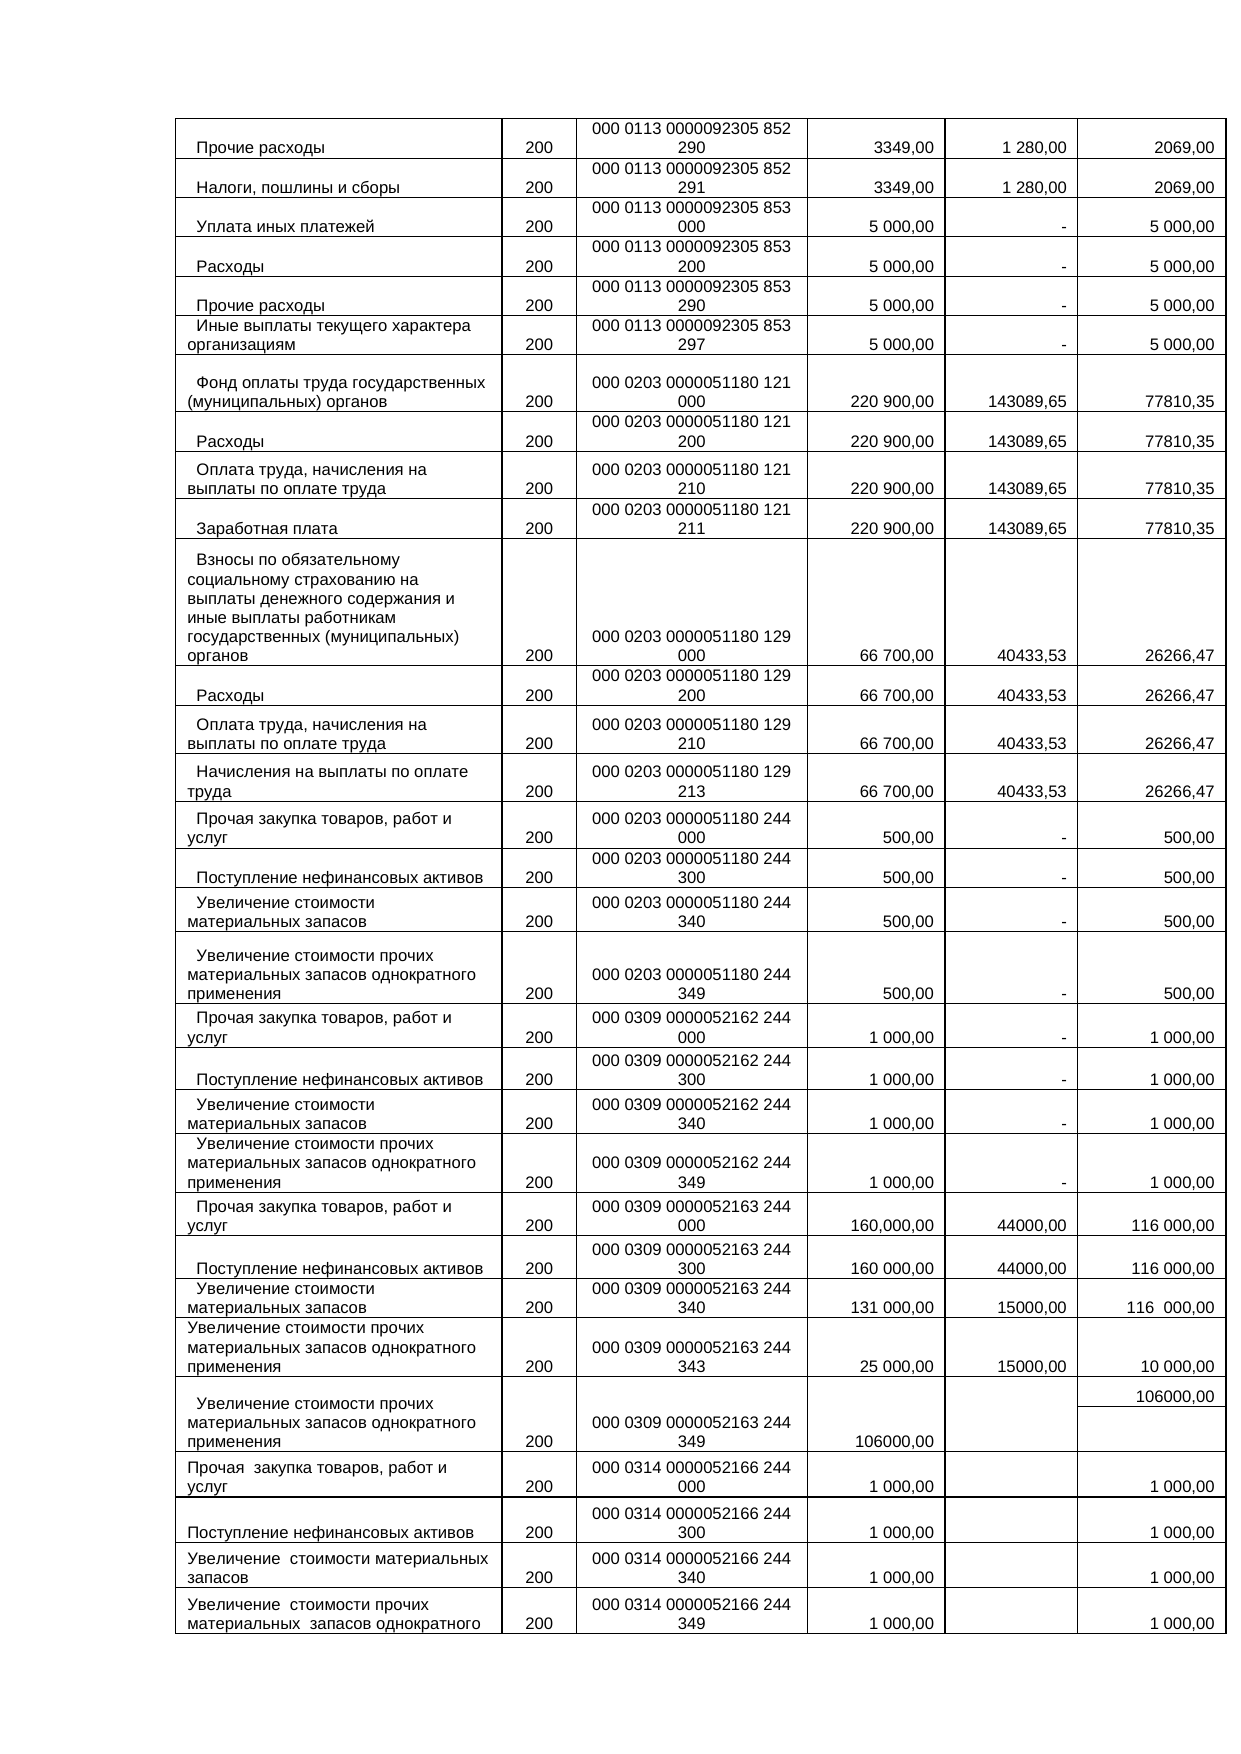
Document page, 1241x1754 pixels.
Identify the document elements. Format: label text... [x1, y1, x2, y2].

table_cell 1 000,00 [1078, 1498, 1225, 1542]
table_cell Оплата труда, начисления на выплаты по оплате труда [176, 706, 501, 753]
table_cell - [946, 316, 1077, 354]
table_cell 000 0314 0000052166 244 300 [577, 1498, 807, 1542]
table_cell Прочая закупка товаров, работ и услуг [176, 802, 501, 847]
table_cell 200 [503, 412, 576, 451]
table_cell 2069,00 [1078, 159, 1225, 197]
table_cell 200 [503, 119, 576, 157]
table_cell 1 000,00 [808, 1588, 944, 1633]
table_cell Увеличение стоимости материальных запасов [176, 888, 501, 931]
table_cell 200 [503, 1452, 576, 1496]
table_cell 200 [503, 932, 576, 1003]
table_cell 40433,53 [946, 706, 1077, 753]
table_cell 160,000,00 [808, 1193, 944, 1235]
table_cell 000 0203 0000051180 244 300 [577, 849, 807, 887]
table_cell 000 0203 0000051180 129 210 [577, 706, 807, 753]
table_cell 200 [503, 198, 576, 236]
table_cell 200 [503, 499, 576, 538]
table_cell 200 [503, 1588, 576, 1633]
table_cell 000 0309 0000052162 244 340 [577, 1090, 807, 1133]
table_cell 200 [503, 1090, 576, 1133]
table_cell - [946, 888, 1077, 931]
table_cell 000 0309 0000052163 244 349 [577, 1377, 807, 1451]
table_cell - [946, 1090, 1077, 1133]
table_cell Увеличение стоимости материальных запасов [176, 1543, 501, 1587]
table_cell 200 [503, 666, 576, 704]
table_cell 000 0309 0000052163 244 340 [577, 1279, 807, 1317]
table_cell Увеличение стоимости прочих материальных запасов однократного применения [176, 1377, 501, 1451]
table_cell 116 000,00 [1078, 1236, 1225, 1278]
table_cell 1 000,00 [1078, 1048, 1225, 1089]
table_cell 000 0113 0000092305 853 200 [577, 237, 807, 276]
table_cell 000 0203 0000051180 244 340 [577, 888, 807, 931]
table_cell Начисления на выплаты по оплате труда [176, 754, 501, 801]
table_cell 220 900,00 [808, 452, 944, 498]
table_cell 200 [503, 316, 576, 354]
table_cell 1 280,00 [946, 119, 1077, 157]
table_cell [946, 1498, 1077, 1542]
table_cell 116 000,00 [1078, 1279, 1225, 1317]
table_cell 66 700,00 [808, 539, 944, 665]
table_cell 1 000,00 [1078, 1004, 1225, 1047]
table_cell Расходы [176, 666, 501, 704]
table_cell 15000,00 [946, 1279, 1077, 1317]
table_cell Иные выплаты текущего характера организациям [176, 316, 501, 354]
table_cell 200 [503, 1236, 576, 1278]
table_cell Прочие расходы [176, 119, 501, 157]
table_cell 5 000,00 [808, 277, 944, 315]
table_cell [946, 1452, 1077, 1496]
table_cell 1 000,00 [1078, 1090, 1225, 1133]
table_cell 200 [503, 1377, 576, 1451]
table_cell 26266,47 [1078, 539, 1225, 665]
table_cell - [946, 1004, 1077, 1047]
table_cell 200 [503, 802, 576, 847]
table_cell - [946, 849, 1077, 887]
table_cell 200 [503, 539, 576, 665]
table_cell 1 000,00 [808, 1498, 944, 1542]
table_cell 000 0203 0000051180 129 213 [577, 754, 807, 801]
table_cell 66 700,00 [808, 706, 944, 753]
table_cell 200 [503, 355, 576, 411]
table_cell 77810,35 [1078, 499, 1225, 538]
table_cell 000 0314 0000052166 244 000 [577, 1452, 807, 1496]
table_cell - [946, 1134, 1077, 1192]
table_cell 220 900,00 [808, 499, 944, 538]
table_cell 200 [503, 888, 576, 931]
table_cell 15000,00 [946, 1318, 1077, 1376]
table_cell [946, 1588, 1077, 1633]
table_cell Фонд оплаты труда государственных (муниципальных) органов [176, 355, 501, 411]
table_cell 000 0203 0000051180 129 200 [577, 666, 807, 704]
table_cell 143089,65 [946, 355, 1077, 411]
table_cell - [946, 237, 1077, 276]
table_cell - [946, 198, 1077, 236]
table_cell 3349,00 [808, 119, 944, 157]
table_cell 200 [503, 706, 576, 753]
table_cell 1 000,00 [808, 1048, 944, 1089]
table_cell 000 0113 0000092305 852 290 [577, 119, 807, 157]
table_cell 500,00 [808, 802, 944, 847]
table_cell Заработная плата [176, 499, 501, 538]
table_cell 000 0113 0000092305 853 290 [577, 277, 807, 315]
table_cell - [946, 802, 1077, 847]
table_cell 143089,65 [946, 499, 1077, 538]
table_cell 1 000,00 [1078, 1134, 1225, 1192]
table_cell 200 [503, 754, 576, 801]
table_cell 77810,35 [1078, 355, 1225, 411]
table_cell 200 [503, 452, 576, 498]
table_cell 106000,00 [808, 1377, 944, 1451]
table_cell 40433,53 [946, 754, 1077, 801]
table_cell 000 0203 0000051180 244 000 [577, 802, 807, 847]
table_cell 66 700,00 [808, 666, 944, 704]
table_cell Оплата труда, начисления на выплаты по оплате труда [176, 452, 501, 498]
table_cell 26266,47 [1078, 666, 1225, 704]
table_cell [946, 1377, 1077, 1451]
table_cell 200 [503, 849, 576, 887]
table_cell 000 0309 0000052162 244 300 [577, 1048, 807, 1089]
table_cell Увеличение стоимости материальных запасов [176, 1279, 501, 1317]
table_cell 5 000,00 [1078, 237, 1225, 276]
table_cell 500,00 [1078, 849, 1225, 887]
table_cell 000 0309 0000052163 244 343 [577, 1318, 807, 1376]
table_cell 220 900,00 [808, 412, 944, 451]
table_cell 000 0113 0000092305 853 297 [577, 316, 807, 354]
table_cell 1 000,00 [1078, 1452, 1225, 1496]
table_cell 131 000,00 [808, 1279, 944, 1317]
table_cell 220 900,00 [808, 355, 944, 411]
table_cell Увеличение стоимости материальных запасов [176, 1090, 501, 1133]
table_cell 500,00 [808, 888, 944, 931]
table_cell Расходы [176, 412, 501, 451]
table_cell Взносы по обязательному социальному страхованию на выплаты денежного содержания и иные выплаты работникам государственных (муниципальных) органов [176, 539, 501, 665]
table_cell 1 000,00 [1078, 1588, 1225, 1633]
table_cell 200 [503, 1543, 576, 1587]
table_cell 5 000,00 [808, 198, 944, 236]
table_cell Увеличение стоимости прочих материальных запасов однократного применения [176, 932, 501, 1003]
table_cell 000 0113 0000092305 853 000 [577, 198, 807, 236]
table_cell Прочие расходы [176, 277, 501, 315]
table_cell 200 [503, 1134, 576, 1192]
table_cell 000 0314 0000052166 244 340 [577, 1543, 807, 1587]
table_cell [176, 1588, 501, 1633]
table_cell Налоги, пошлины и сборы [176, 159, 501, 197]
table_cell Прочая закупка товаров, работ и услуг [176, 1193, 501, 1235]
table_cell 116 000,00 [1078, 1193, 1225, 1235]
table_cell Увеличение стоимости прочих материальных запасов однократного применения [176, 1134, 501, 1192]
table_cell 3349,00 [808, 159, 944, 197]
table_cell 000 0309 0000052162 244 000 [577, 1004, 807, 1047]
table_cell 10 000,00 [1078, 1318, 1225, 1376]
table_cell 200 [503, 1318, 576, 1376]
table_cell 000 0203 0000051180 121 000 [577, 355, 807, 411]
table_cell 66 700,00 [808, 754, 944, 801]
table_cell 000 0309 0000052162 244 349 [577, 1134, 807, 1192]
table_cell 1 000,00 [808, 1452, 944, 1496]
table_cell 5 000,00 [808, 316, 944, 354]
table_cell 44000,00 [946, 1193, 1077, 1235]
table_cell 2069,00 [1078, 119, 1225, 157]
table_cell 44000,00 [946, 1236, 1077, 1278]
table_cell 500,00 [1078, 888, 1225, 931]
table_cell 200 [503, 1279, 576, 1317]
table_cell Прочая закупка товаров, работ и услуг [176, 1452, 501, 1496]
table_cell 1 000,00 [808, 1543, 944, 1587]
table_cell 000 0113 0000092305 852 291 [577, 159, 807, 197]
table_cell Поступление нефинансовых активов [176, 1048, 501, 1089]
table_cell 1 000,00 [808, 1134, 944, 1192]
table_cell Поступление нефинансовых активов [176, 1236, 501, 1278]
table_cell 143089,65 [946, 412, 1077, 451]
table_cell 000 0309 0000052163 244 000 [577, 1193, 807, 1235]
table_cell 40433,53 [946, 539, 1077, 665]
table_cell 200 [503, 1004, 576, 1047]
table_cell 200 [503, 1498, 576, 1542]
table_cell 5 000,00 [1078, 316, 1225, 354]
table_cell 200 [503, 237, 576, 276]
table_cell Поступление нефинансовых активов [176, 849, 501, 887]
table_cell 000 0203 0000051180 129 000 [577, 539, 807, 665]
table_cell 500,00 [808, 849, 944, 887]
table_cell - [946, 1048, 1077, 1089]
table_cell 000 0309 0000052163 244 300 [577, 1236, 807, 1278]
table_cell - [946, 932, 1077, 1003]
table_cell [946, 1543, 1077, 1587]
table_cell 1 000,00 [808, 1004, 944, 1047]
table_cell 1 000,00 [808, 1090, 944, 1133]
table_cell 106000,00 [1078, 1377, 1225, 1406]
table_cell Прочая закупка товаров, работ и услуг [176, 1004, 501, 1047]
table_cell Уплата иных платежей [176, 198, 501, 236]
table_cell 000 0203 0000051180 244 349 [577, 932, 807, 1003]
table_cell 26266,47 [1078, 754, 1225, 801]
table_cell 77810,35 [1078, 452, 1225, 498]
table_cell 200 [503, 1193, 576, 1235]
table_cell 500,00 [808, 932, 944, 1003]
table_cell 200 [503, 277, 576, 315]
table_cell 1 000,00 [1078, 1543, 1225, 1587]
table_cell 000 0203 0000051180 121 200 [577, 412, 807, 451]
table_cell - [946, 277, 1077, 315]
table_cell 40433,53 [946, 666, 1077, 704]
table_cell 000 0203 0000051180 121 210 [577, 452, 807, 498]
table_cell Увеличение стоимости прочих материальных запасов однократного применения [176, 1318, 501, 1376]
table_cell 5 000,00 [1078, 198, 1225, 236]
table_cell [577, 1588, 807, 1633]
table_cell 200 [503, 1048, 576, 1089]
table_cell 160 000,00 [808, 1236, 944, 1278]
table_cell 500,00 [1078, 802, 1225, 847]
table_cell Расходы [176, 237, 501, 276]
table_cell 200 [503, 159, 576, 197]
table_cell [1078, 1407, 1225, 1451]
table_cell 25 000,00 [808, 1318, 944, 1376]
table_cell 5 000,00 [808, 237, 944, 276]
table_cell 26266,47 [1078, 706, 1225, 753]
table_cell 500,00 [1078, 932, 1225, 1003]
table_cell Поступление нефинансовых активов [176, 1498, 501, 1542]
table_cell 5 000,00 [1078, 277, 1225, 315]
table_cell 000 0203 0000051180 121 211 [577, 499, 807, 538]
table_cell 77810,35 [1078, 412, 1225, 451]
table_cell 143089,65 [946, 452, 1077, 498]
table_cell 1 280,00 [946, 159, 1077, 197]
